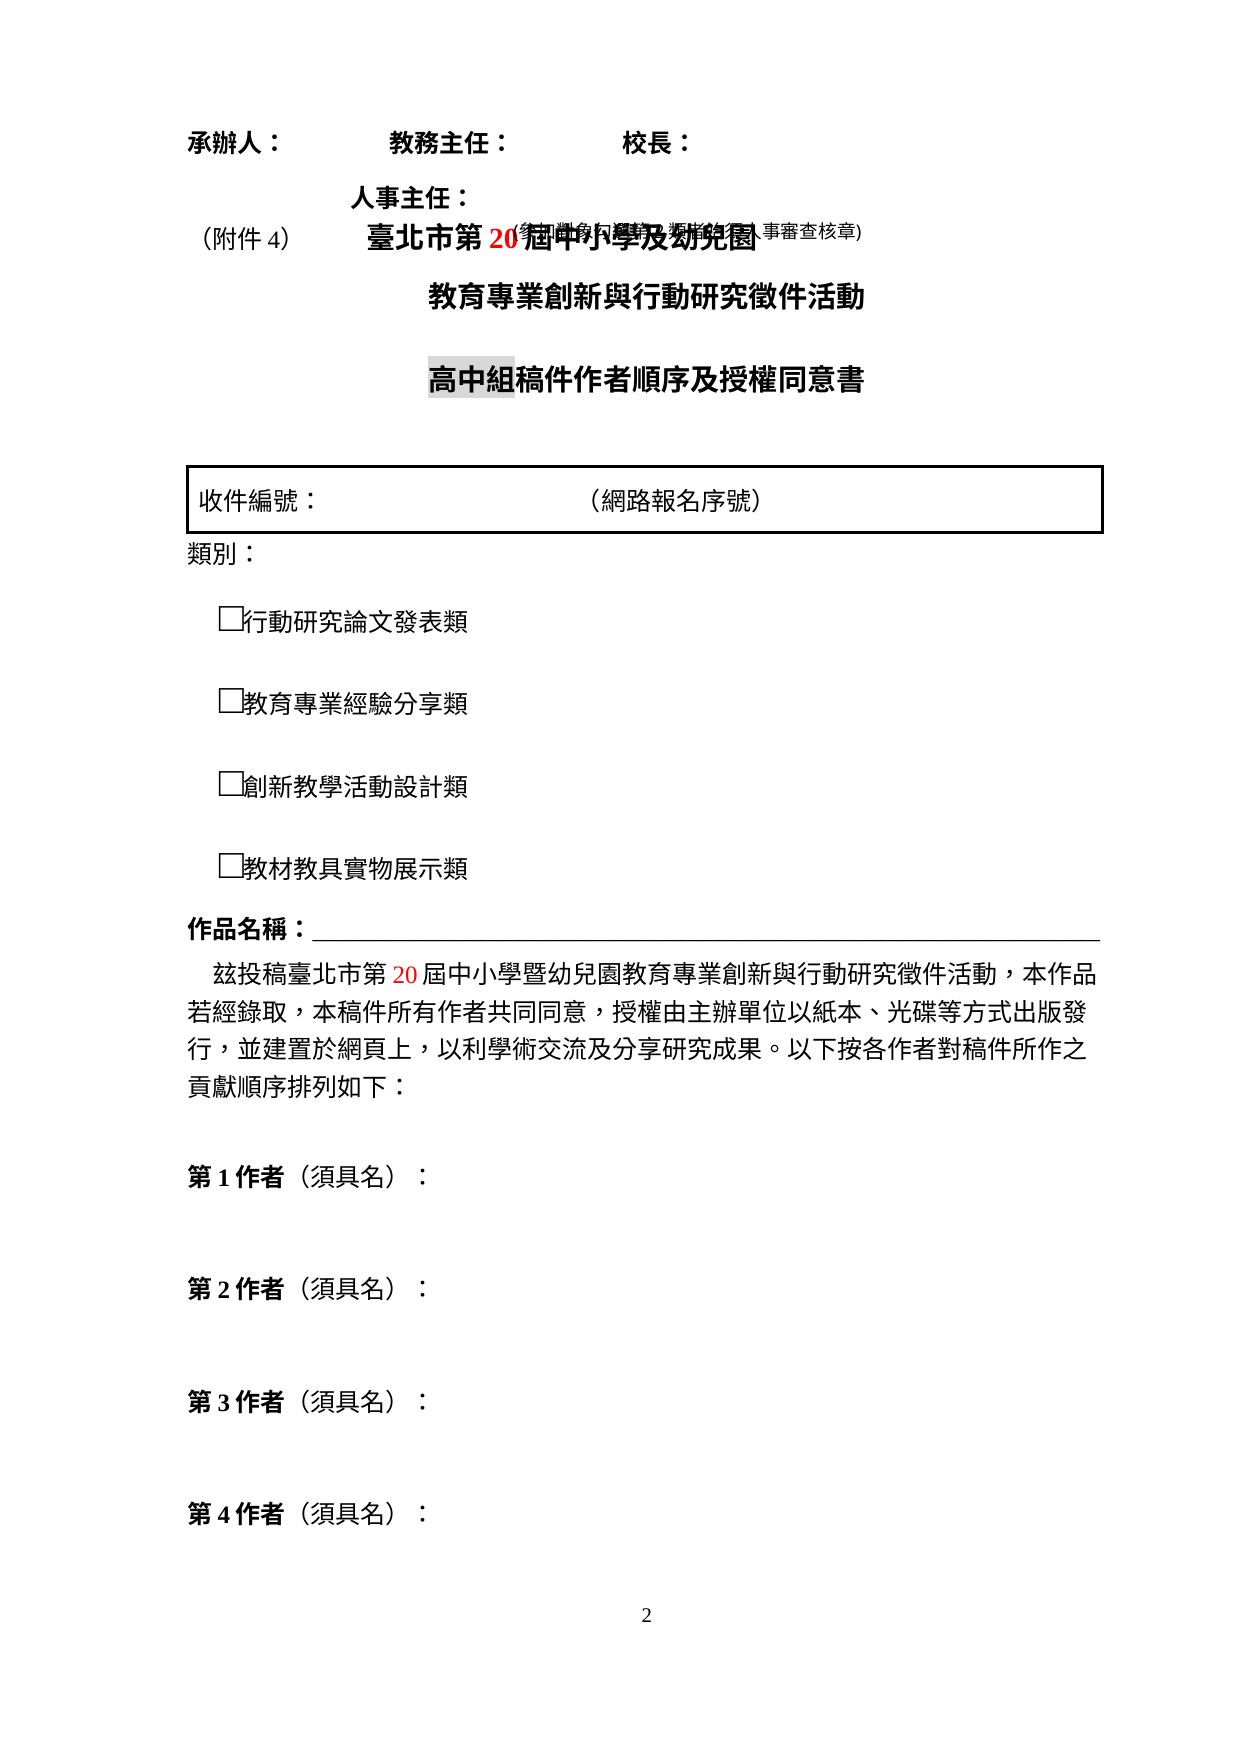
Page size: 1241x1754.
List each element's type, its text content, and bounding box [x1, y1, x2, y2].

text 第2作者（須具名）： [187, 1269, 1106, 1306]
text 高中組稿件作者順序及授權同意書 [187, 340, 1106, 415]
text 類別： [187, 534, 1106, 571]
text 第4作者（須具名）： [187, 1494, 1106, 1531]
text □教育專業經驗分享類 [187, 661, 1106, 736]
text 作品名稱：_______________________________________________________________ [187, 909, 1106, 946]
text 第1作者（須具名）： [187, 1156, 1106, 1194]
text 承辦人： 教務主任： 校長： [187, 123, 1106, 161]
text 玆投稿臺北市第20屆中小學暨幼兒園教育專業創新與行動研究徵件活動，本作品若經錄取，本稿件所有作者共同同意，授權由主辦單位以紙本、光碟等方式出版發行，並建置於網頁上，以利學術交流及分享研究成果。以下按各作者對稿件所作之貢獻順序排列如下： [187, 954, 1106, 1104]
text □行動研究論文發表類 [187, 579, 1106, 654]
text 人事主任： [187, 179, 1106, 215]
text （附件4） 臺北市第20屆中小學及幼兒園 [187, 215, 1106, 257]
table_header 收件編號： （網路報名序號） [189, 468, 1101, 531]
text □教材教具實物展示類 [187, 826, 1106, 901]
text □創新教學活動設計類 [187, 744, 1106, 819]
text 第3作者（須具名）： [187, 1381, 1106, 1419]
text 教育專業創新與行動研究徵件活動 [187, 257, 1106, 332]
